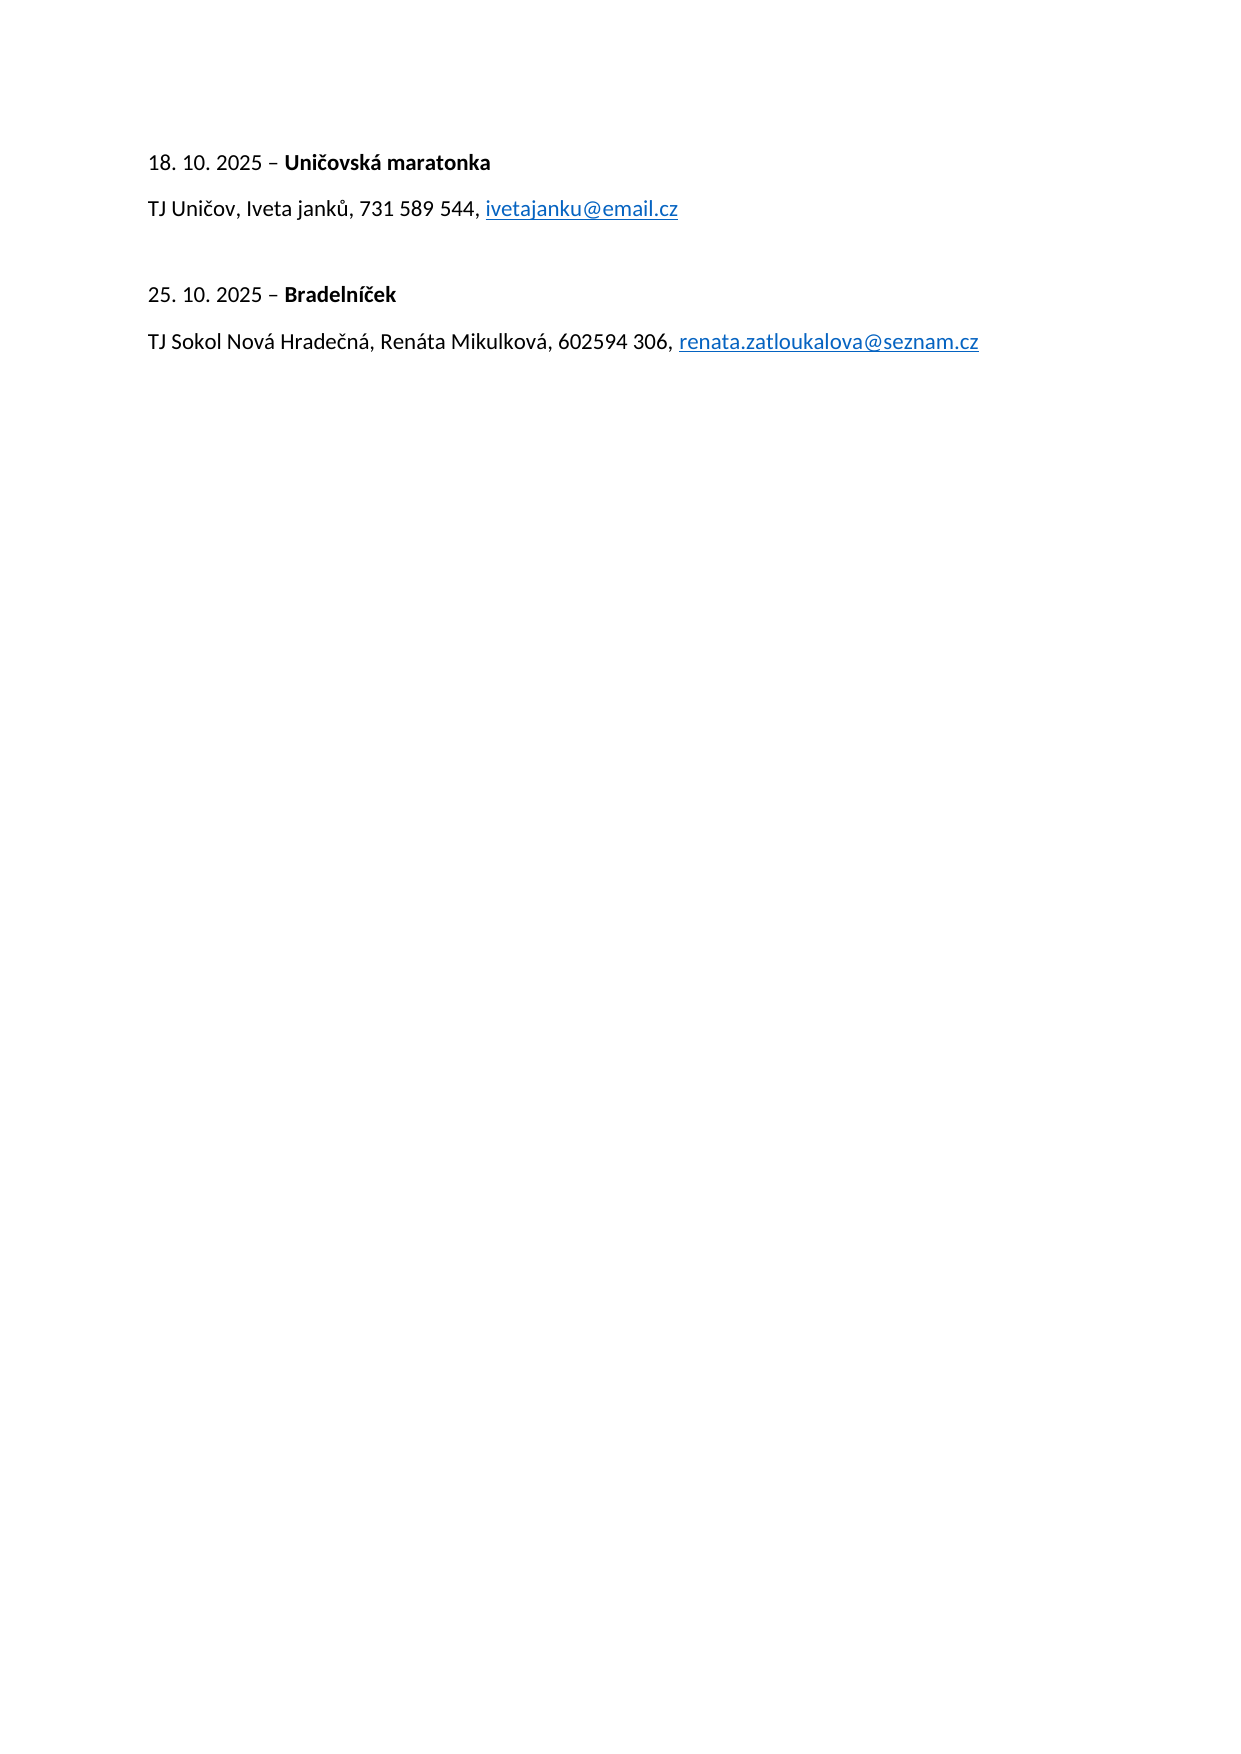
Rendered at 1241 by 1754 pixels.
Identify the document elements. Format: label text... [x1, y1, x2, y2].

text 25. 10. 2025 – Bradelníček [148, 280, 1093, 308]
text TJ Uničov, Iveta janků, 731 589 544, ivetajanku@email.cz [148, 194, 1093, 222]
text 18. 10. 2025 – Uničovská maratonka [148, 148, 1093, 176]
text TJ Sokol Nová Hradečná, Renáta Mikulková, 602594 306, renata.zatloukalova@seznam.cz [148, 327, 1093, 355]
